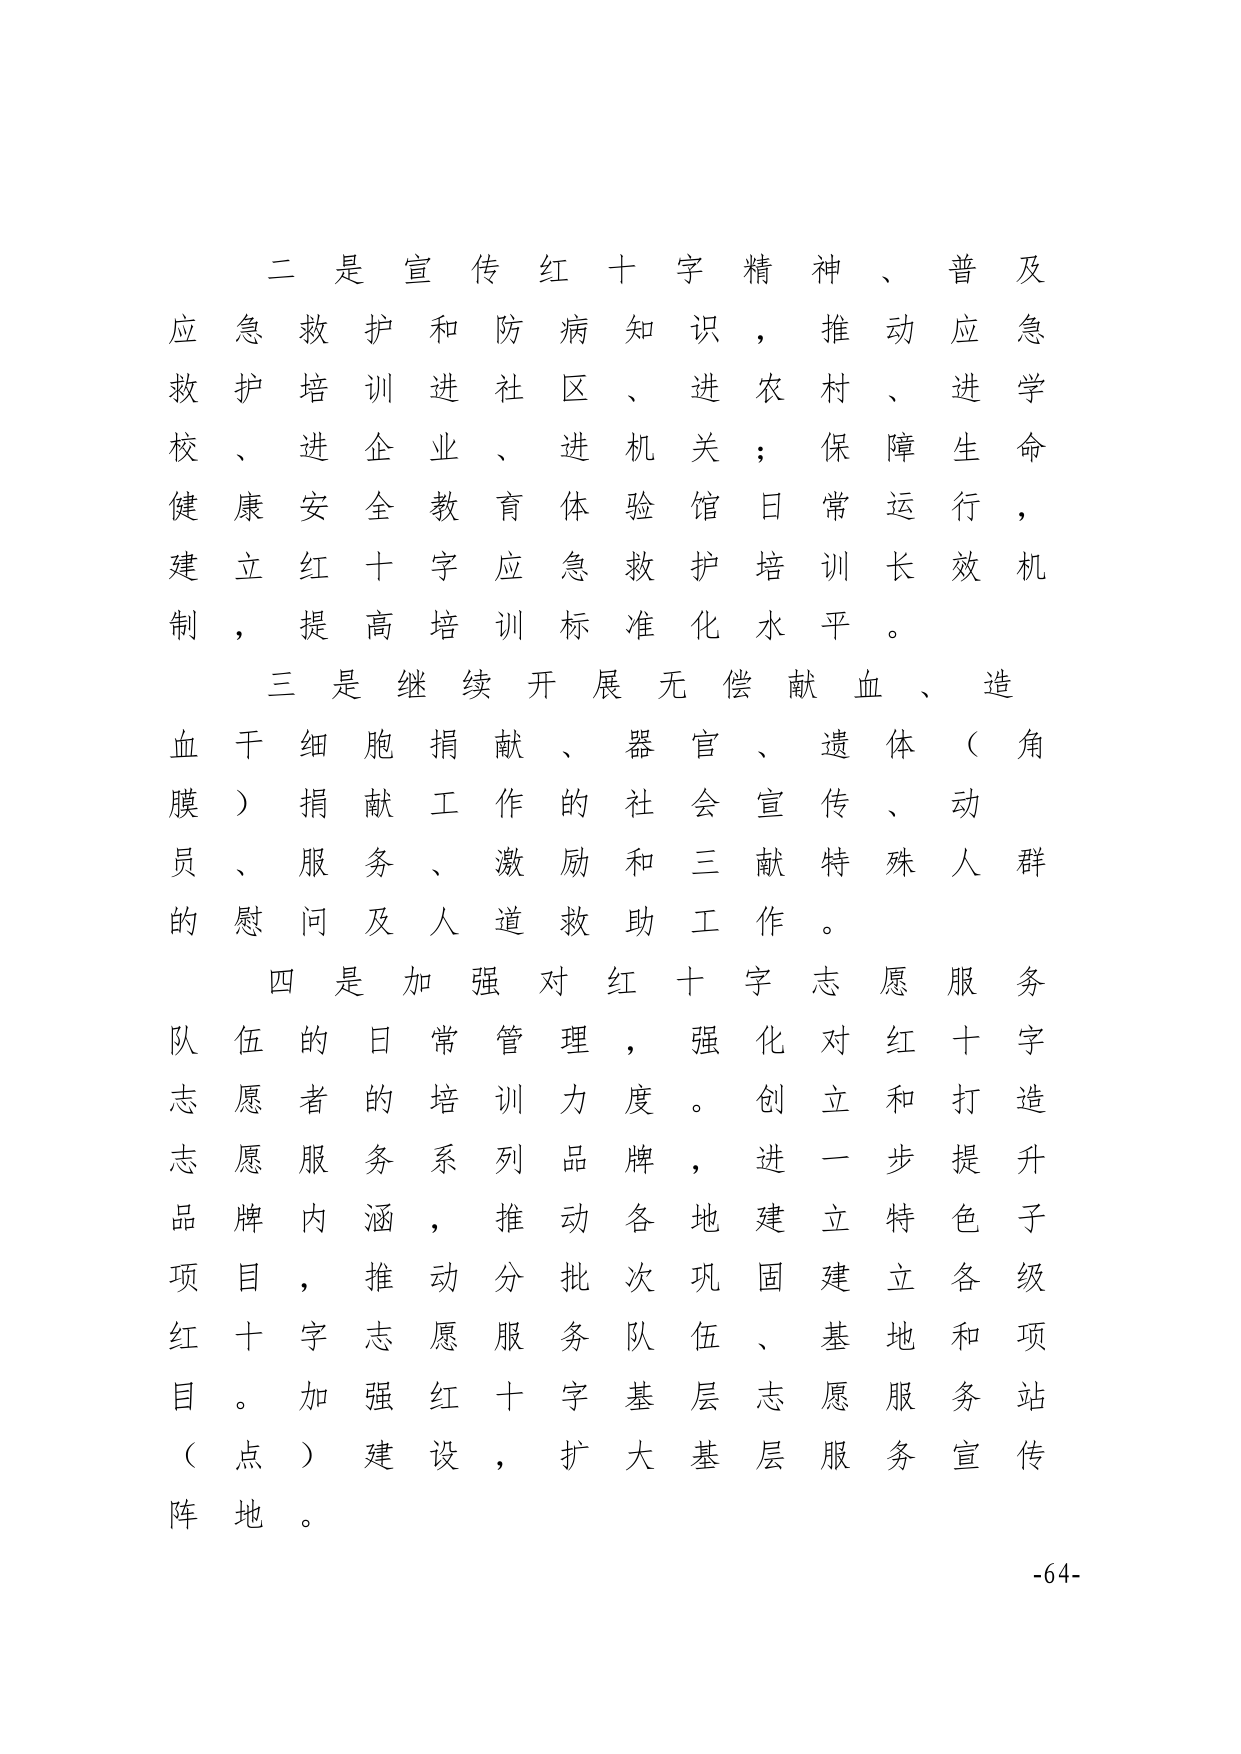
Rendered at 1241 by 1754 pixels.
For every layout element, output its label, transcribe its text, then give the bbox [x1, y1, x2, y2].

text 三是继续开展无偿献血、造血干细胞捐献、器官、遗体（角膜）捐献工作的社会宣传、动员、服务、激励和三献特殊人群的慰问及人道救助工作。 [167, 653, 1079, 949]
list 二是宣传红十字精神、普及应急救护和防病知识，推动应急救护培训进社区、进农村、进学校、进企业、进机关；保障生命健康安全教育体验馆日常运行，建立红十字应急救护培训长效机制，提高培训标准化水平。 [167, 238, 1079, 653]
list 四是加强对红十字志愿服务队伍的日常管理，强化对红十字志愿者的培训力度。创立和打造志愿服务系列品牌，进一步提升品牌内涵，推动各地建立特色子项目，推动分批次巩固建立各级红十字志愿服务队伍、基地和项目。加强红十字基层志愿服务站（点）建设，扩大基层服务宣传阵地。 [167, 949, 1079, 1542]
